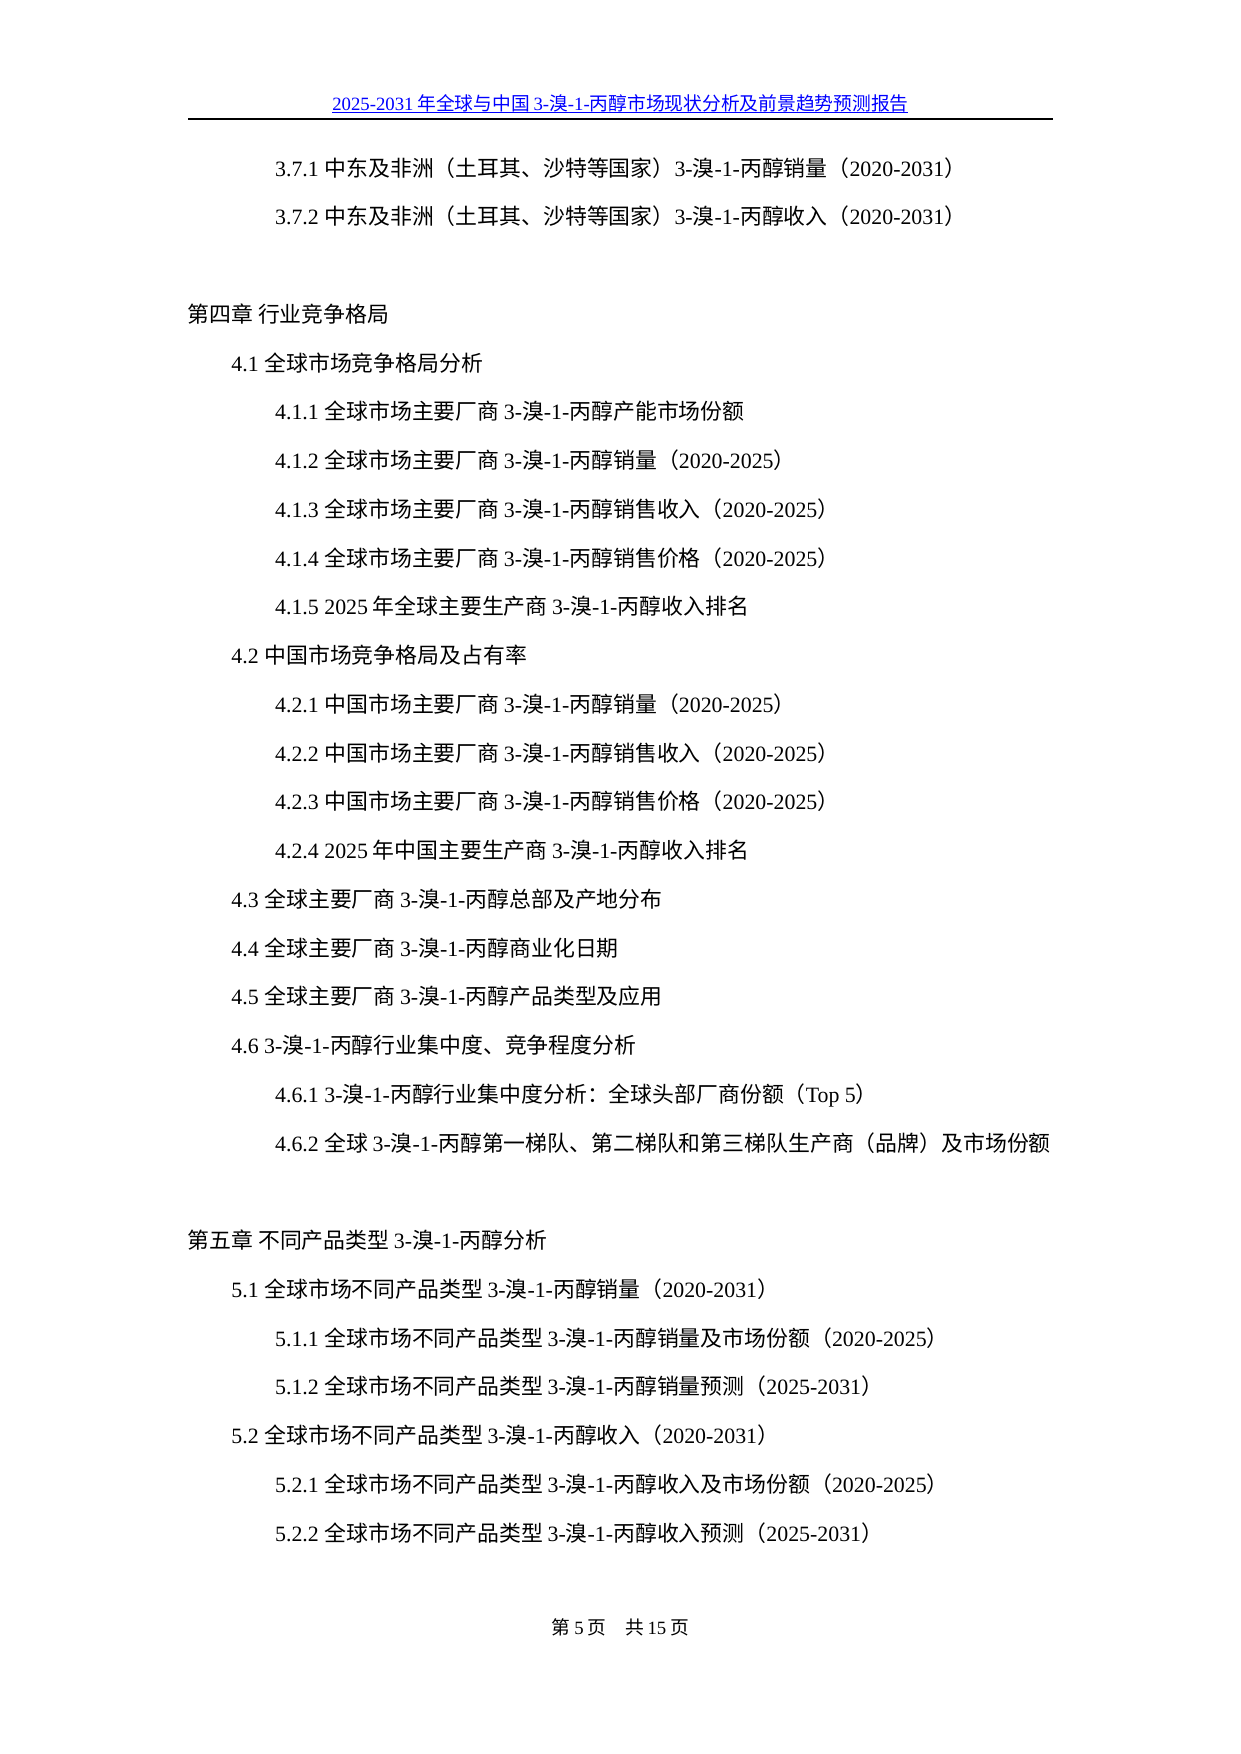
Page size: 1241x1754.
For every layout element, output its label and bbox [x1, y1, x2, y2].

text [187, 150, 1053, 1548]
